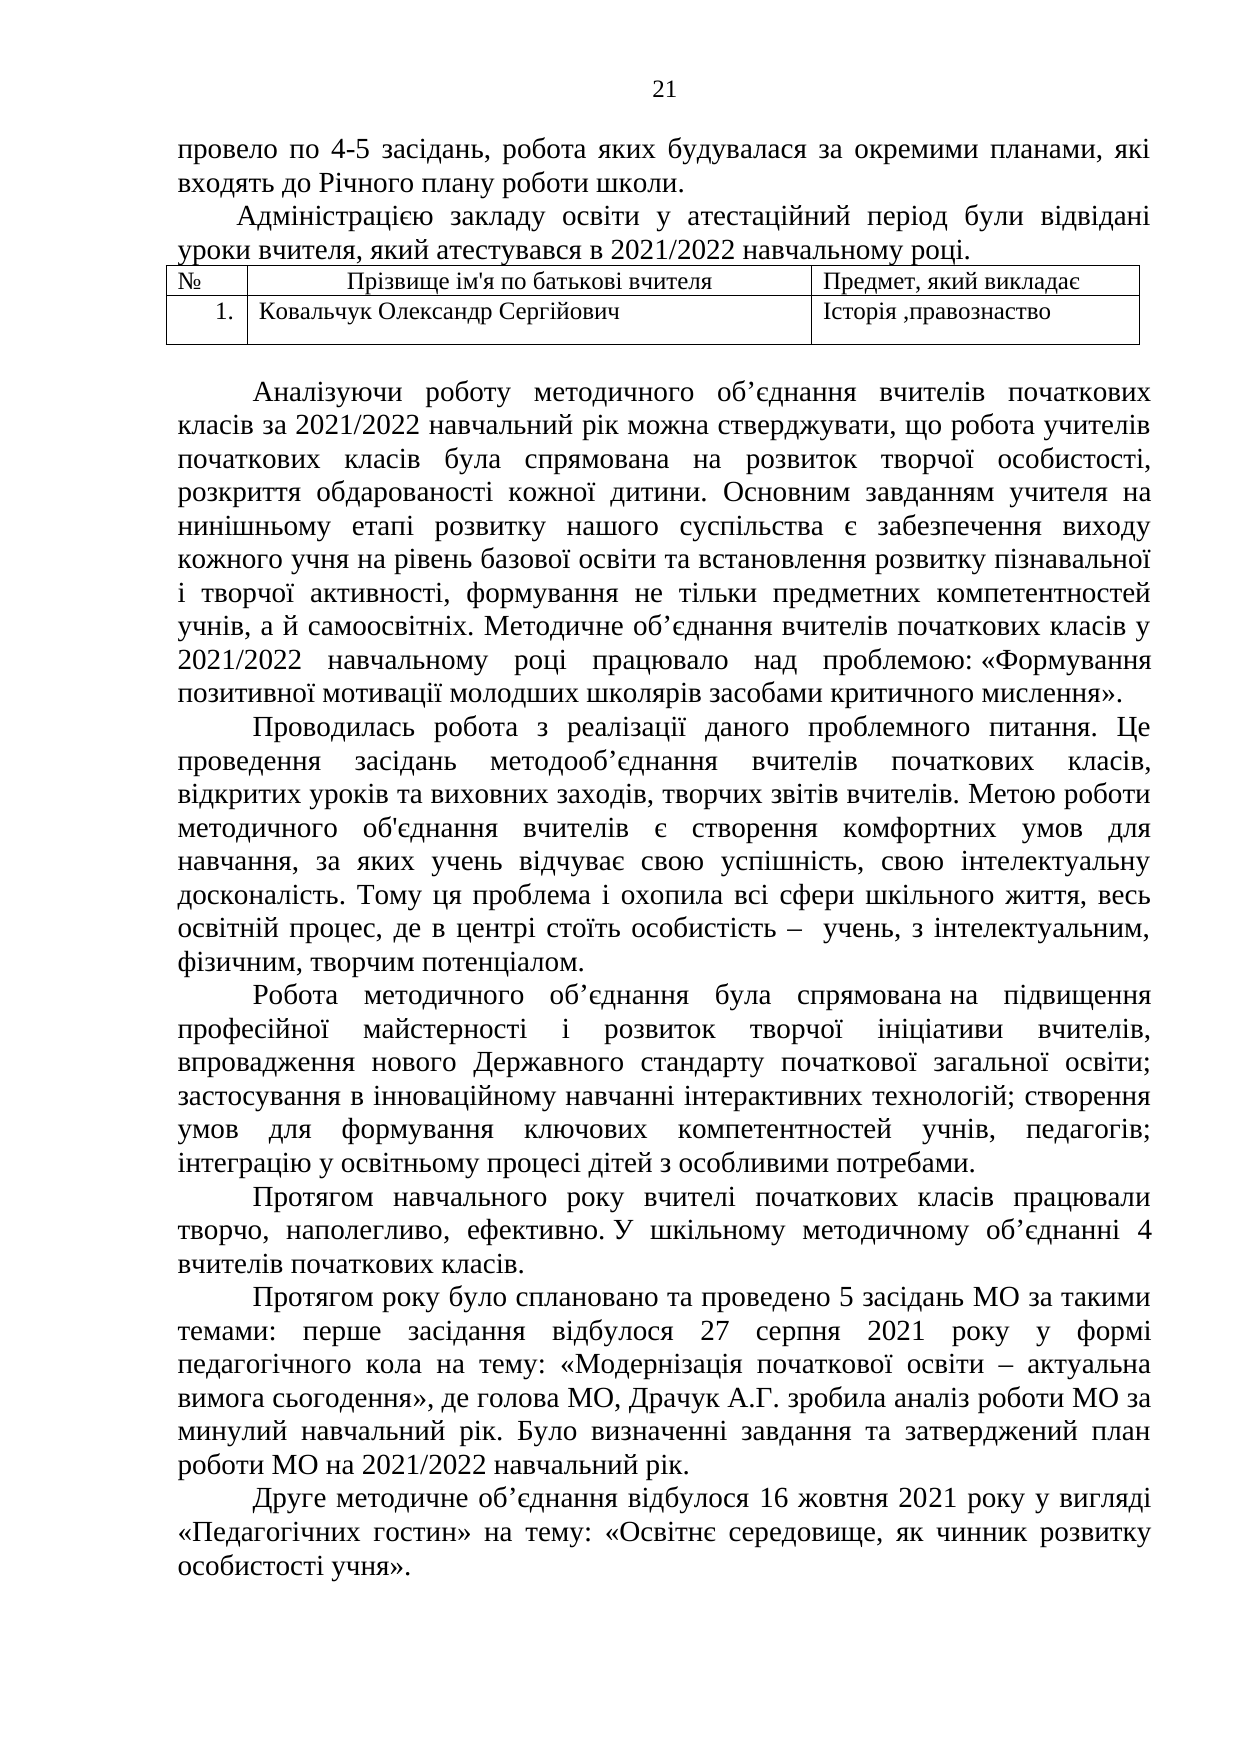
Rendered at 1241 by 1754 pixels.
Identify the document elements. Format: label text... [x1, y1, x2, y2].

text Протягом навчального року вчителі початкових класів працювали творчо, наполегливо, ефективно. У шкільному методичному об’єднанні 4 вчителів початкових класів. [177, 1179, 1152, 1279]
text Робота методичного об’єднання була спрямована на підвищення професійної майстерності і розвиток творчої ініціативи вчителів, впровадження нового Державного стандарту початкової загальної освіти; застосування в інноваційному навчанні інтерактивних технологій; створення умов для формування ключових компетентностей учнів, педагогів; інтеграцію у освітньому процесі дітей з особливими потребами. [177, 977, 1152, 1179]
text Адміністрацією закладу освіти у атестаційний період були відвідані уроки вчителя, який атестувався в 2021/2022 навчальному році. [177, 198, 1152, 265]
text Протягом року було сплановано та проведено 5 засідань МО за такими темами: перше засідання відбулося 27 серпня 2021 року у формі педагогічного кола на тему: «Модернізація початкової освіти – актуальна вимога сьогодення», де голова МО, Драчук А.Г. зробила аналіз роботи МО за минулий навчальний рік. Було визначенні завдання та затверджений план роботи МО на 2021/2022 навчальний рік. [177, 1279, 1152, 1481]
table_cell Ковальчук Олександр Сергійович [248, 296, 811, 344]
text Друге методичне об’єднання відбулося 16 жовтня 2021 року у вигляді «Педагогічних гостин» на тему: «Освітнє середовище, як чинник розвитку особистості учня». [177, 1481, 1152, 1581]
table_header № [167, 266, 247, 295]
text Аналізуючи роботу методичного об’єднання вчителів початкових класів за 2021/2022 навчальний рік можна стверджувати, що робота учителів початкових класів була спрямована на розвиток творчої особистості, розкриття обдарованості кожної дитини. Основним завданням учителя на нинішньому етапі розвитку нашого суспільства є забезпечення виходу кожного учня на рівень базової освіти та встановлення розвитку пізнавальної і творчої активності, формування не тільки предметних компетентностей учнів, а й самоосвітніх. Методичне об’єднання вчителів початкових класів у 2021/2022 навчальному році працювало над проблемою: «Формування позитивної мотивації молодших школярів засобами критичного мислення». [177, 374, 1152, 709]
table_cell Історія ,правознаство [812, 296, 1139, 344]
table_header Предмет, який викладає [812, 266, 1139, 295]
text Проводилась робота з реалізації даного проблемного питання. Це проведення засідань методооб’єднання вчителів початкових класів, відкритих уроків та виховних заходів, творчих звітів вчителів. Метою роботи методичного об'єднання вчителів є створення комфортних умов для навчання, за яких учень відчуває свою успішність, свою інтелектуальну досконалість. Тому ця проблема і охопила всі сфери шкільного життя, весь освітній процес, де в центрі стоїть особистість – учень, з інтелектуальним, фізичним, творчим потенціалом. [177, 709, 1152, 977]
table_cell [167, 296, 247, 344]
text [177, 131, 1152, 198]
table_header Прізвище ім'я по батькові вчителя [248, 266, 811, 295]
